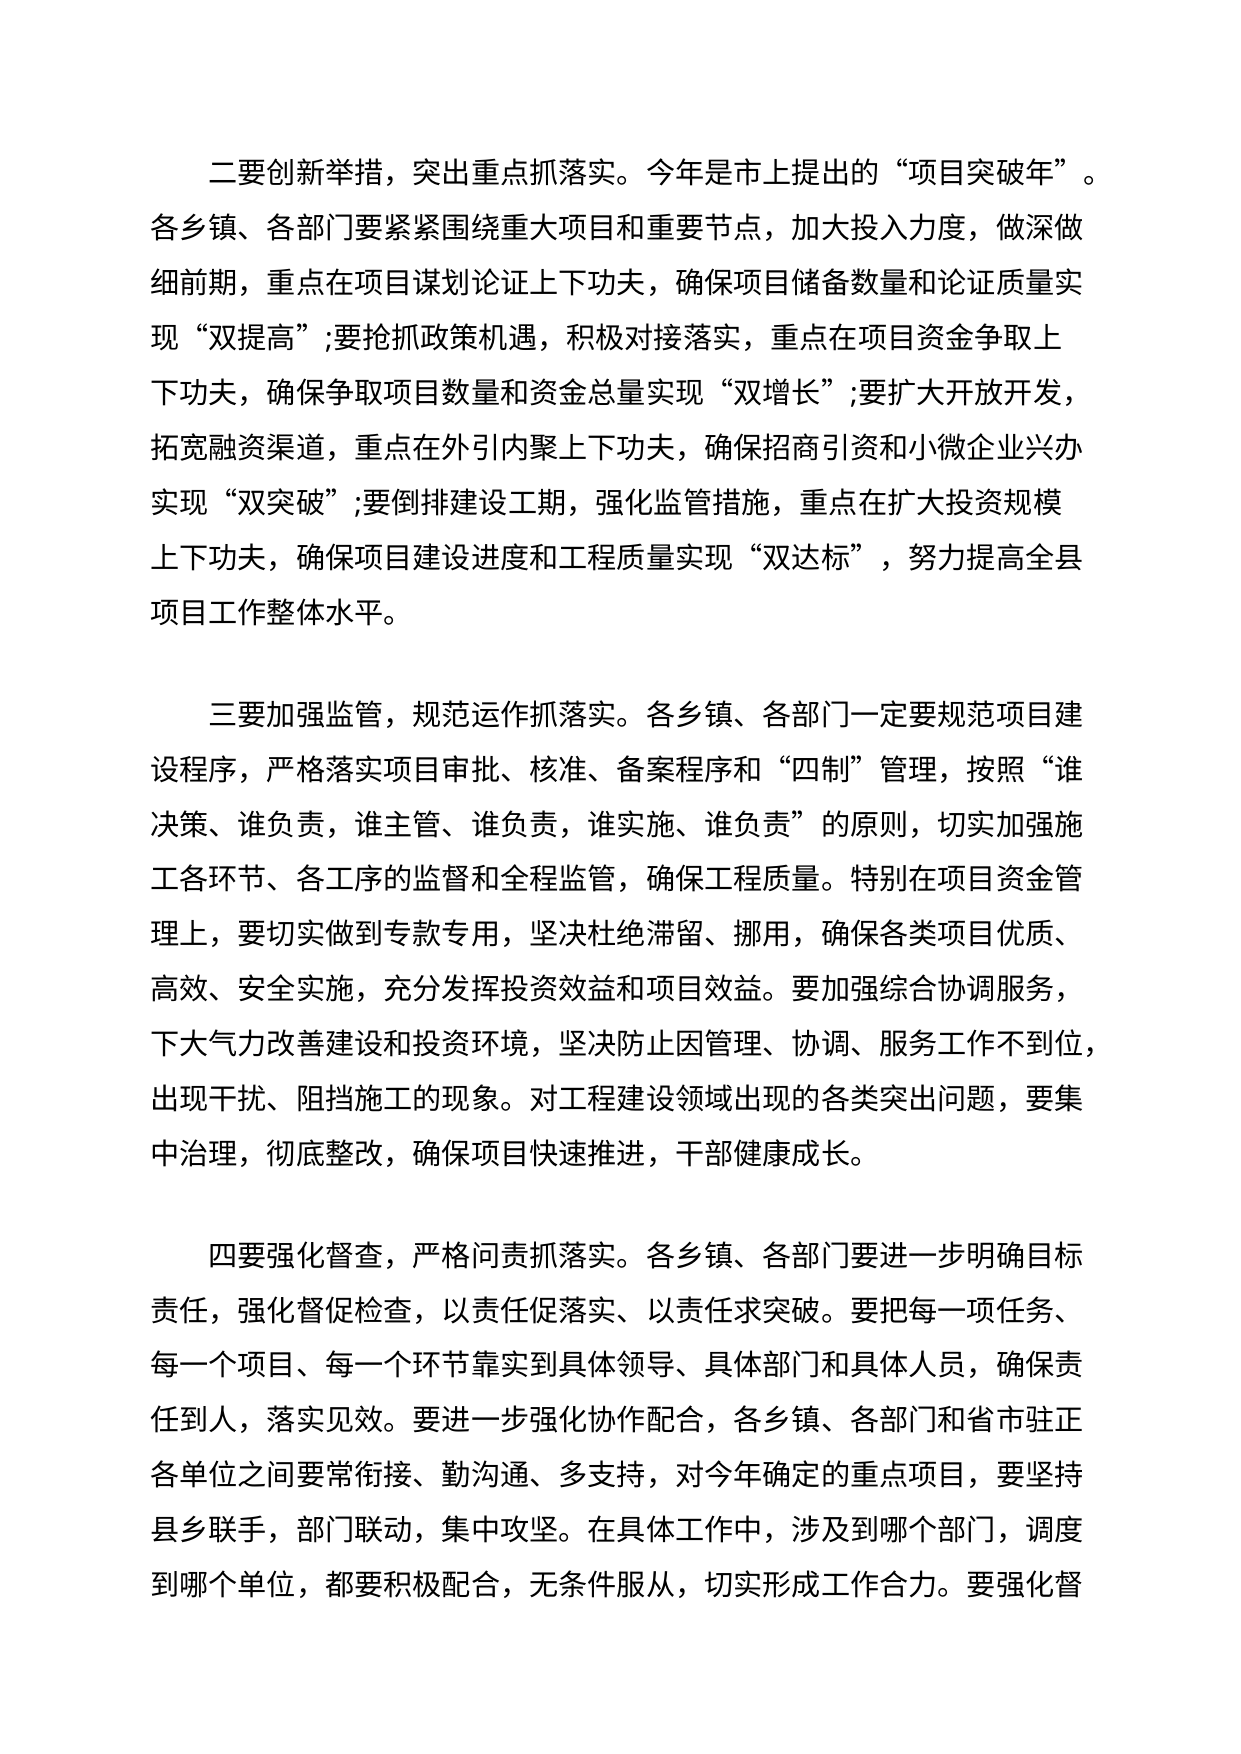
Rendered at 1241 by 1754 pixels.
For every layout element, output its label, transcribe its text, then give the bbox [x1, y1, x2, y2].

text 三要加强监管，规范运作抓落实。各乡镇、各部门一定要规范项目建设程序，严格落实项目审批、核准、备案程序和“四制”管理，按照“谁决策、谁负责，谁主管、谁负责，谁实施、谁负责”的原则，切实加强施工各环节、各工序的监督和全程监管，确保工程质量。特别在项目资金管理上，要切实做到专款专用，坚决杜绝滞留、挪用，确保各类项目优质、高效、安全实施，充分发挥投资效益和项目效益。要加强综合协调服务，下大气力改善建设和投资环境，坚决防止因管理、协调、服务工作不到位，出现干扰、阻挡施工的现象。对工程建设领域出现的各类突出问题，要集中治理，彻底整改，确保项目快速推进，干部健康成长。 [150, 691, 1090, 1173]
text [150, 1232, 1090, 1604]
text 二要创新举措，突出重点抓落实。今年是市上提出的“项目突破年”。各乡镇、各部门要紧紧围绕重大项目和重要节点，加大投入力度，做深做细前期，重点在项目谋划论证上下功夫，确保项目储备数量和论证质量实现“双提高”;要抢抓政策机遇，积极对接落实，重点在项目资金争取上下功夫，确保争取项目数量和资金总量实现“双增长”;要扩大开放开发，拓宽融资渠道，重点在外引内聚上下功夫，确保招商引资和小微企业兴办实现“双突破”;要倒排建设工期，强化监管措施，重点在扩大投资规模上下功夫，确保项目建设进度和工程质量实现“双达标”，努力提高全县项目工作整体水平。 [150, 150, 1090, 632]
